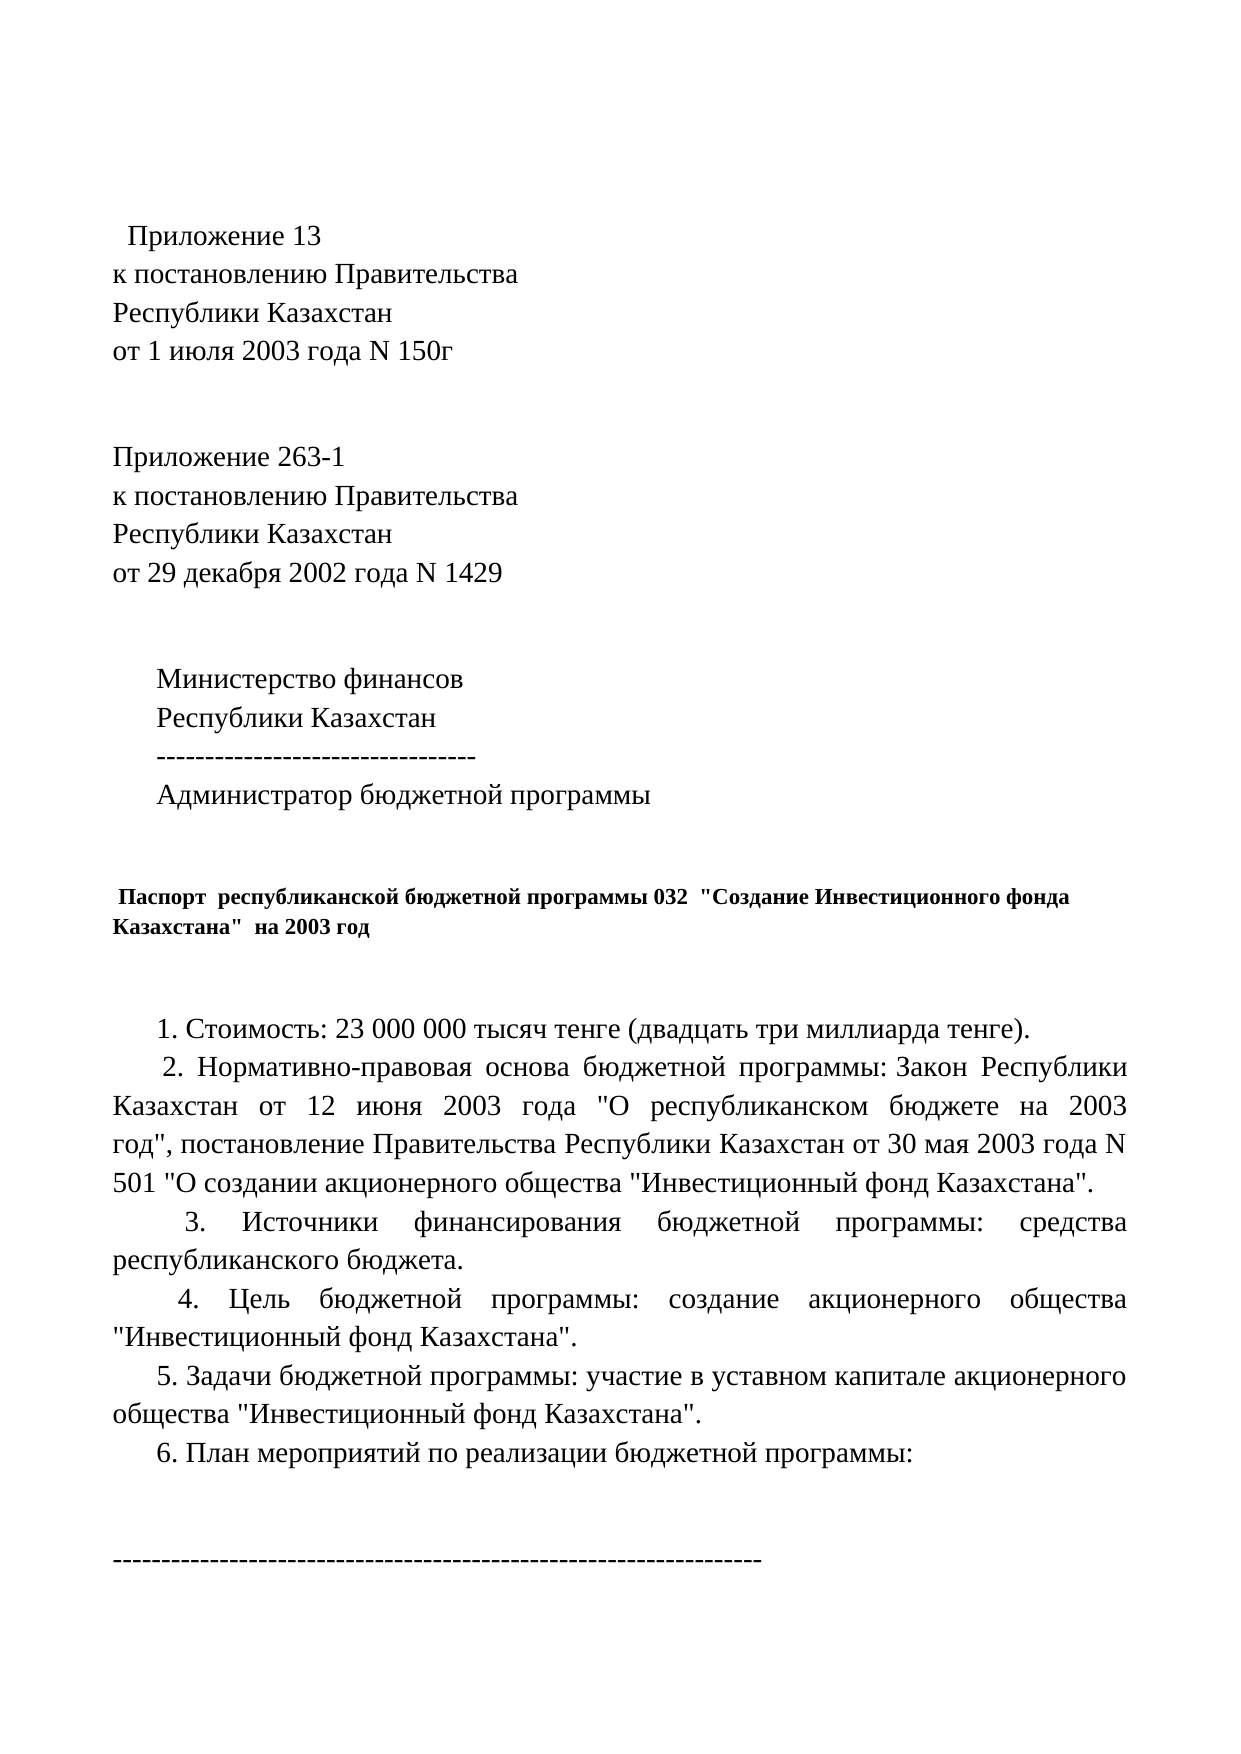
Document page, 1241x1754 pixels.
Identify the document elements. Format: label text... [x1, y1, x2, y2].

text 3. Источники финансирования бюджетной программы: средства республиканского бюджета. [112, 1204, 1128, 1276]
text Паспорт республиканской бюджетной программы 032 "Создание Инвестиционного фонда Казахстана" на 2003 год [112, 883, 1128, 939]
text Республики Казахстан [112, 700, 1128, 733]
text Приложение 13 [112, 218, 1128, 251]
text к постановлению Правительства [112, 478, 1128, 511]
text Приложение 263-1 [112, 439, 1128, 473]
text Министерство финансов [112, 661, 1128, 695]
text Администратор бюджетной программы [112, 777, 1128, 810]
text Республики Казахстан [112, 295, 1128, 328]
text 5. Задачи бюджетной программы: участие в уставном капитале акционерного общества "Инвестиционный фонд Казахстана". [112, 1358, 1128, 1430]
text 4. Цель бюджетной программы: создание акционерного общества "Инвестиционный фонд Казахстана". [112, 1281, 1128, 1353]
text от 29 декабря 2002 года N 1429 [112, 555, 1128, 588]
text к постановлению Правительства [112, 256, 1128, 290]
text Республики Казахстан [112, 516, 1128, 550]
text --------------------------------- [112, 738, 1128, 772]
text ------------------------------------------------------------------- [112, 1541, 1128, 1574]
text 1. Стоимость: 23 000 000 тысяч тенге (двадцать три миллиарда тенге). [112, 1011, 1128, 1044]
text 2. Нормативно-правовая основа бюджетной программы: Закон Республики Казахстан от 12 июня 2003 года "О республиканском бюджете на 2003 год", постановление Правительства Республики Казахстан от 30 мая 2003 года N 501 "О создании акционерного общества "Инвестиционный фонд Казахстана". [112, 1049, 1128, 1199]
text от 1 июля 2003 года N 150г [112, 333, 1128, 367]
text 6. План мероприятий по реализации бюджетной программы: [112, 1435, 1128, 1468]
